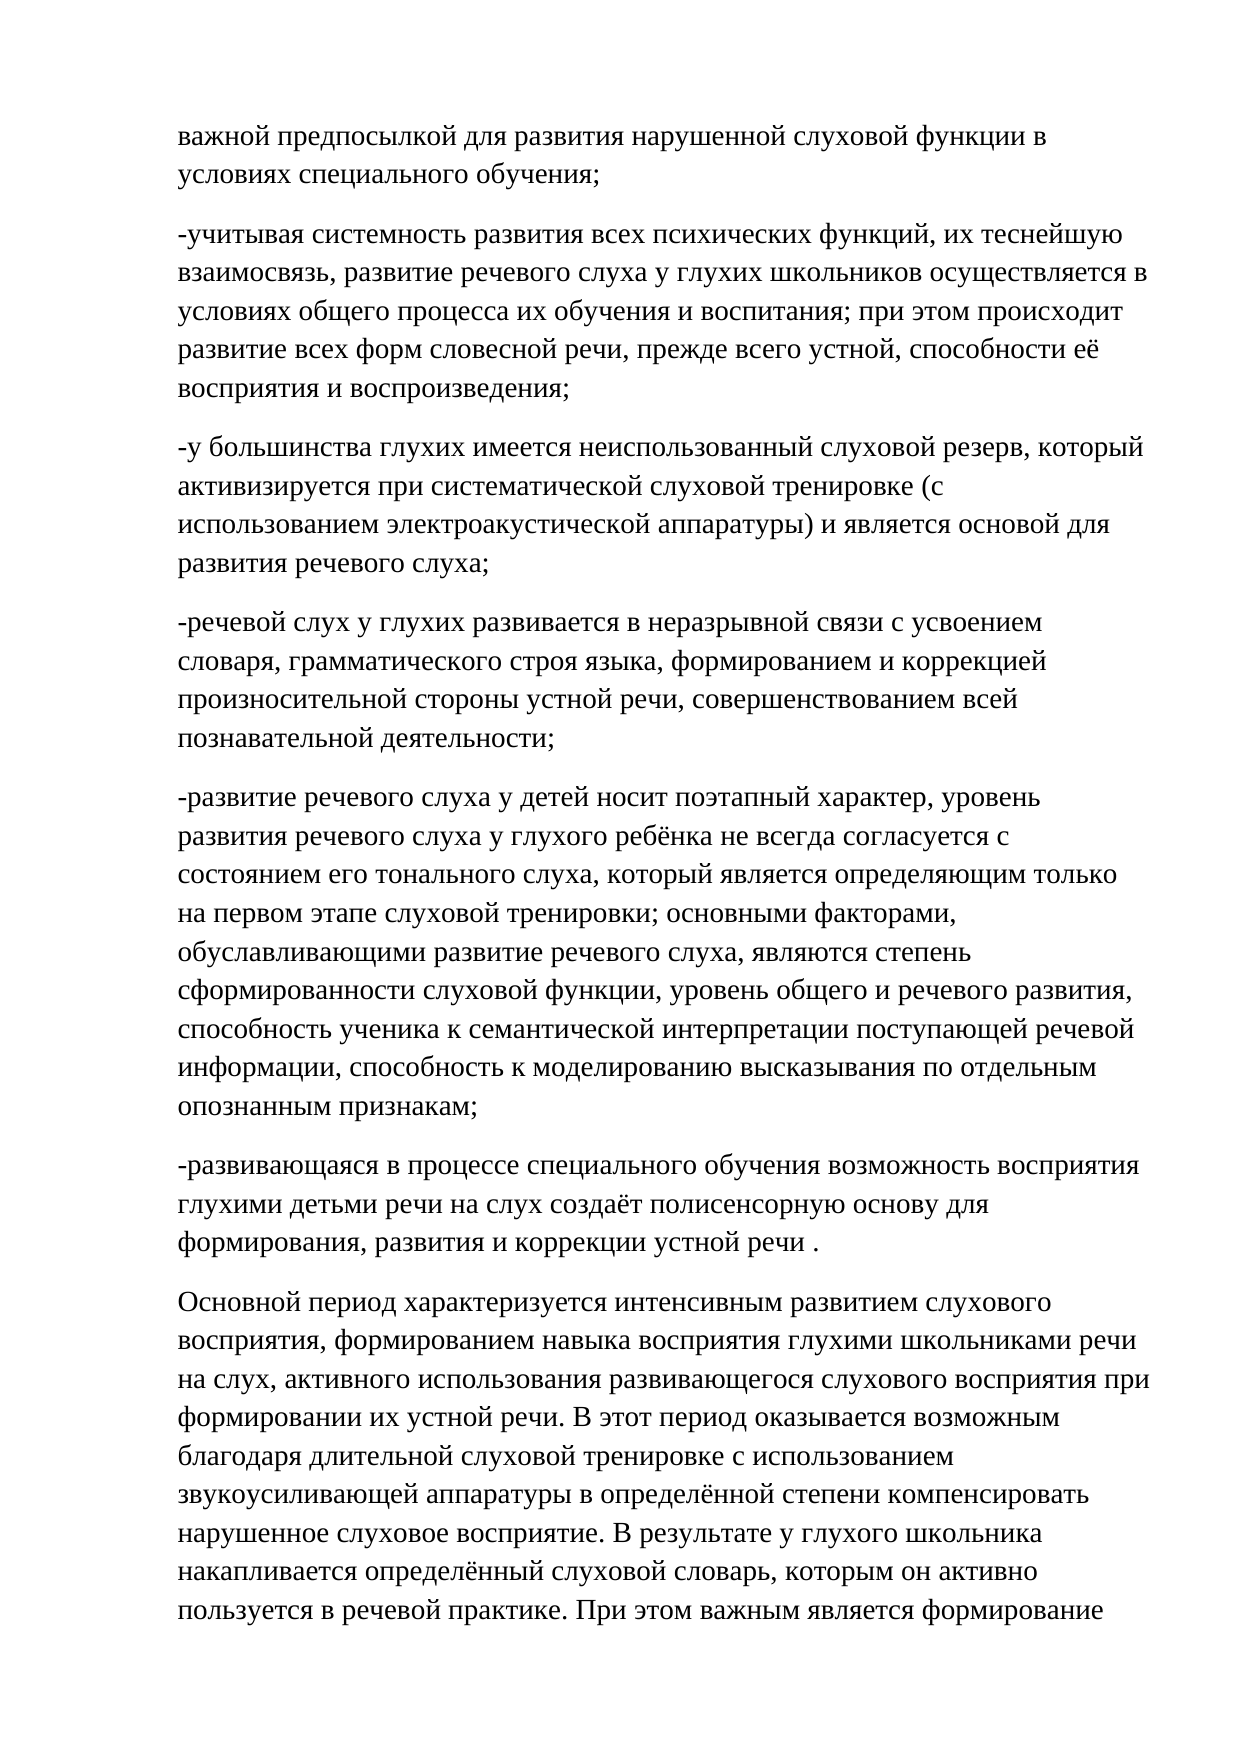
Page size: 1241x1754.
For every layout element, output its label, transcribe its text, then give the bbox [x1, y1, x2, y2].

text -у большинства глухих имеется неиспользованный слуховой резерв, который активизируется при систематической слуховой тренировке (с использованием электроакустической аппаратуры) и является основой для развития речевого слуха; [177, 429, 1152, 579]
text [177, 118, 1152, 190]
text -учитывая системность развития всех психических функций, их теснейшую взаимосвязь, развитие речевого слуха у глухих школьников осуществляется в условиях общего процесса их обучения и воспитания; при этом происходит развитие всех форм словесной речи, прежде всего устной, способности её восприятия и воспроизведения; [177, 216, 1152, 404]
text -речевой слух у глухих развивается в неразрывной связи с усвоением словаря, грамматического строя языка, формированием и коррекцией произносительной стороны устной речи, совершенствованием всей познавательной деятельности; [177, 604, 1152, 754]
text -развитие речевого слуха у детей носит поэтапный характер, уровень развития речевого слуха у глухого ребёнка не всегда согласуется с состоянием его тонального слуха, который является определяющим только на первом этапе слуховой тренировки; основными факторами, обуславливающими развитие речевого слуха, являются степень сформированности слуховой функции, уровень общего и речевого развития, способность ученика к семантической интерпретации поступающей речевой информации, способность к моделированию высказывания по отдельным опознанным признакам; [177, 779, 1152, 1121]
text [177, 1284, 1152, 1626]
text -развивающаяся в процессе специального обучения возможность восприятия глухими детьми речи на слух создаёт полисенсорную основу для формирования, развития и коррекции устной речи . [177, 1147, 1152, 1258]
